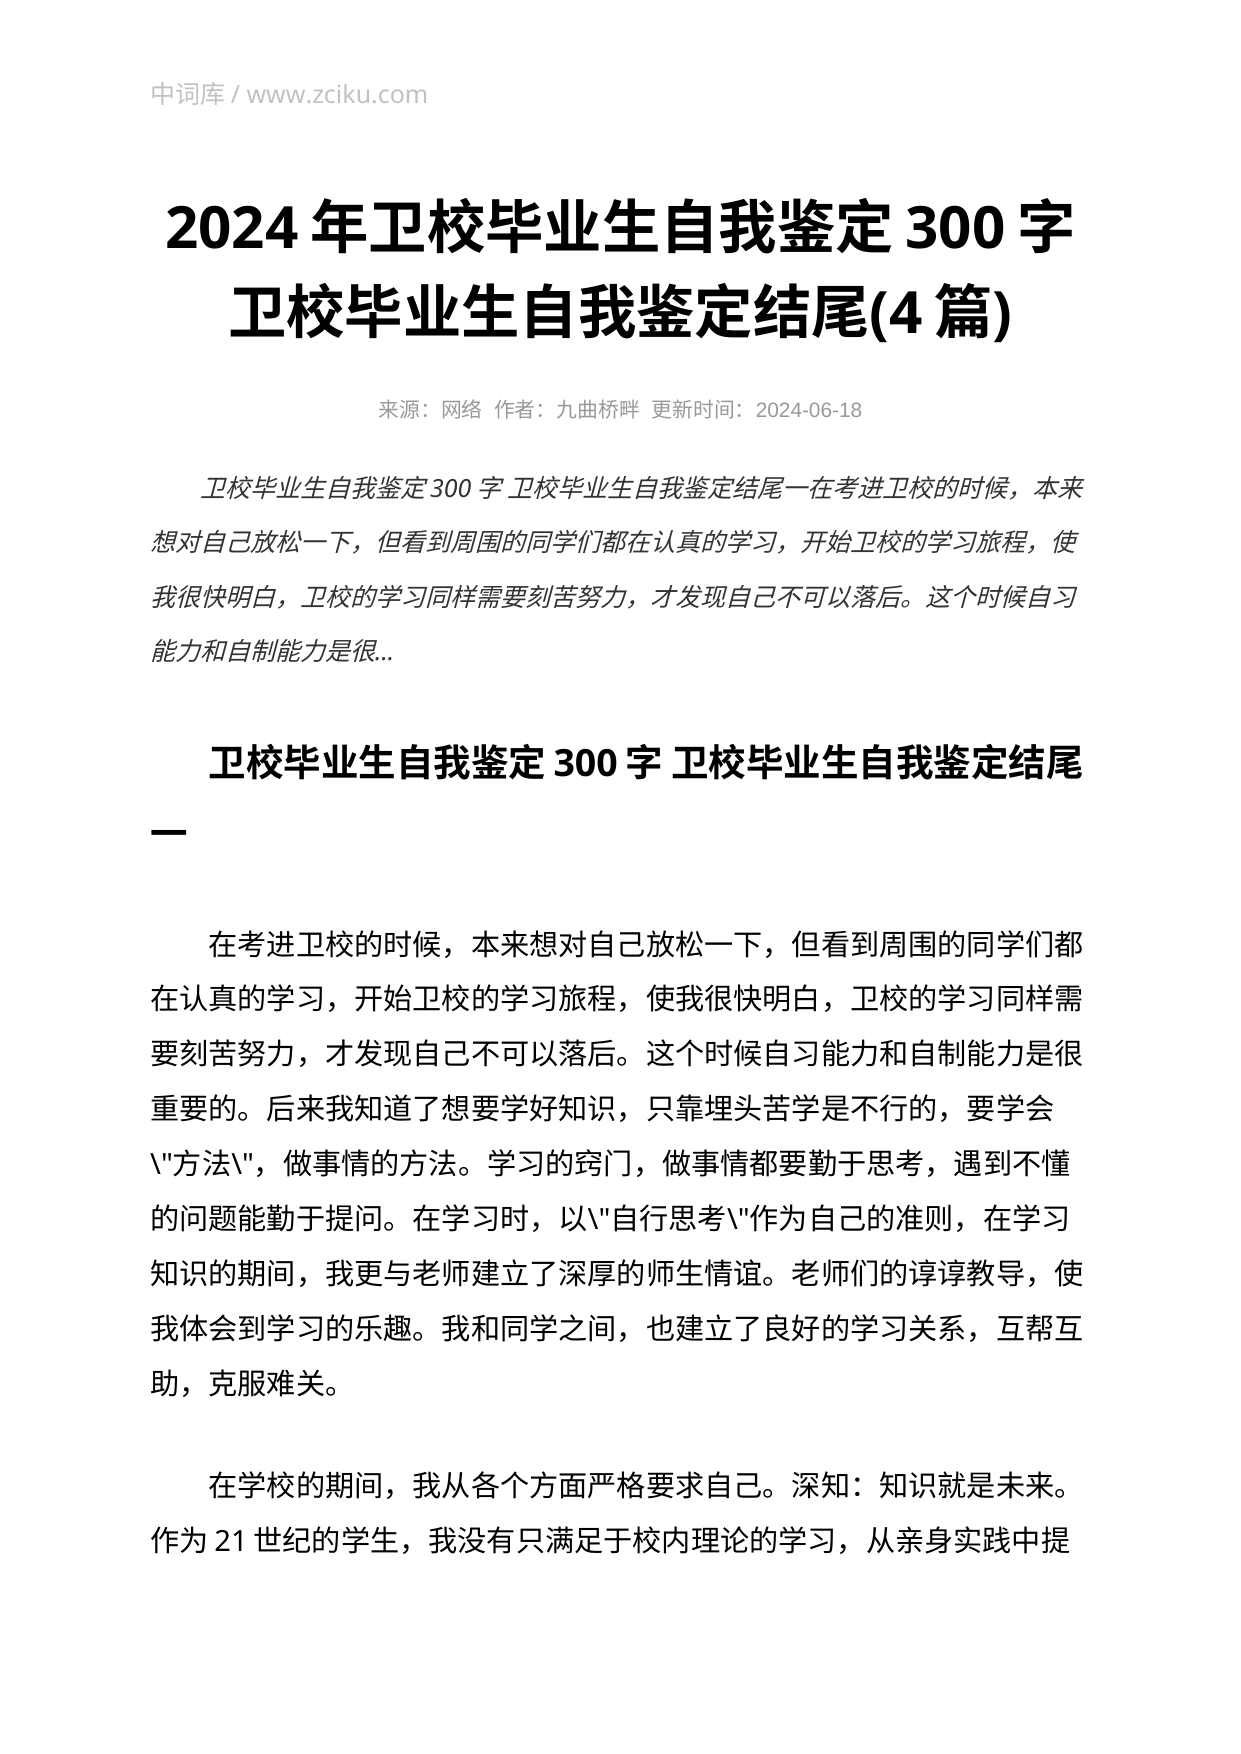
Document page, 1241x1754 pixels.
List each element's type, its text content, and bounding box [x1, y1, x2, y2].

text 卫校毕业生自我鉴定300字 卫校毕业生自我鉴定结尾一在考进卫校的时候，本来想对自己放松一下，但看到周围的同学们都在认真的学习，开始卫校的学习旅程，使我很快明白，卫校的学习同样需要刻苦努力，才发现自己不可以落后。这个时候自习能力和自制能力是很... [150, 468, 1090, 668]
text 在考进卫校的时候，本来想对自己放松一下，但看到周围的同学们都在认真的学习，开始卫校的学习旅程，使我很快明白，卫校的学习同样需要刻苦努力，才发现自己不可以落后。这个时候自习能力和自制能力是很重要的。后来我知道了想要学好知识，只靠埋头苦学是不行的，要学会\"方法\"，做事情的方法。学习的窍门，做事情都要勤于思考，遇到不懂的问题能勤于提问。在学习时，以\"自行思考\"作为自己的准则，在学习知识的期间，我更与老师建立了深厚的师生情谊。老师们的谆谆教导，使我体会到学习的乐趣。我和同学之间，也建立了良好的学习关系，互帮互助，克服难关。 [150, 921, 1090, 1403]
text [150, 1462, 1090, 1559]
subtitle 2024年卫校毕业生自我鉴定300字 卫校毕业生自我鉴定结尾(4篇) [150, 181, 1090, 351]
text 来源：网络 作者：九曲桥畔 更新时间：2024-06-18 [150, 398, 1090, 422]
text 卫校毕业生自我鉴定300字 卫校毕业生自我鉴定结尾一 [150, 733, 1090, 858]
